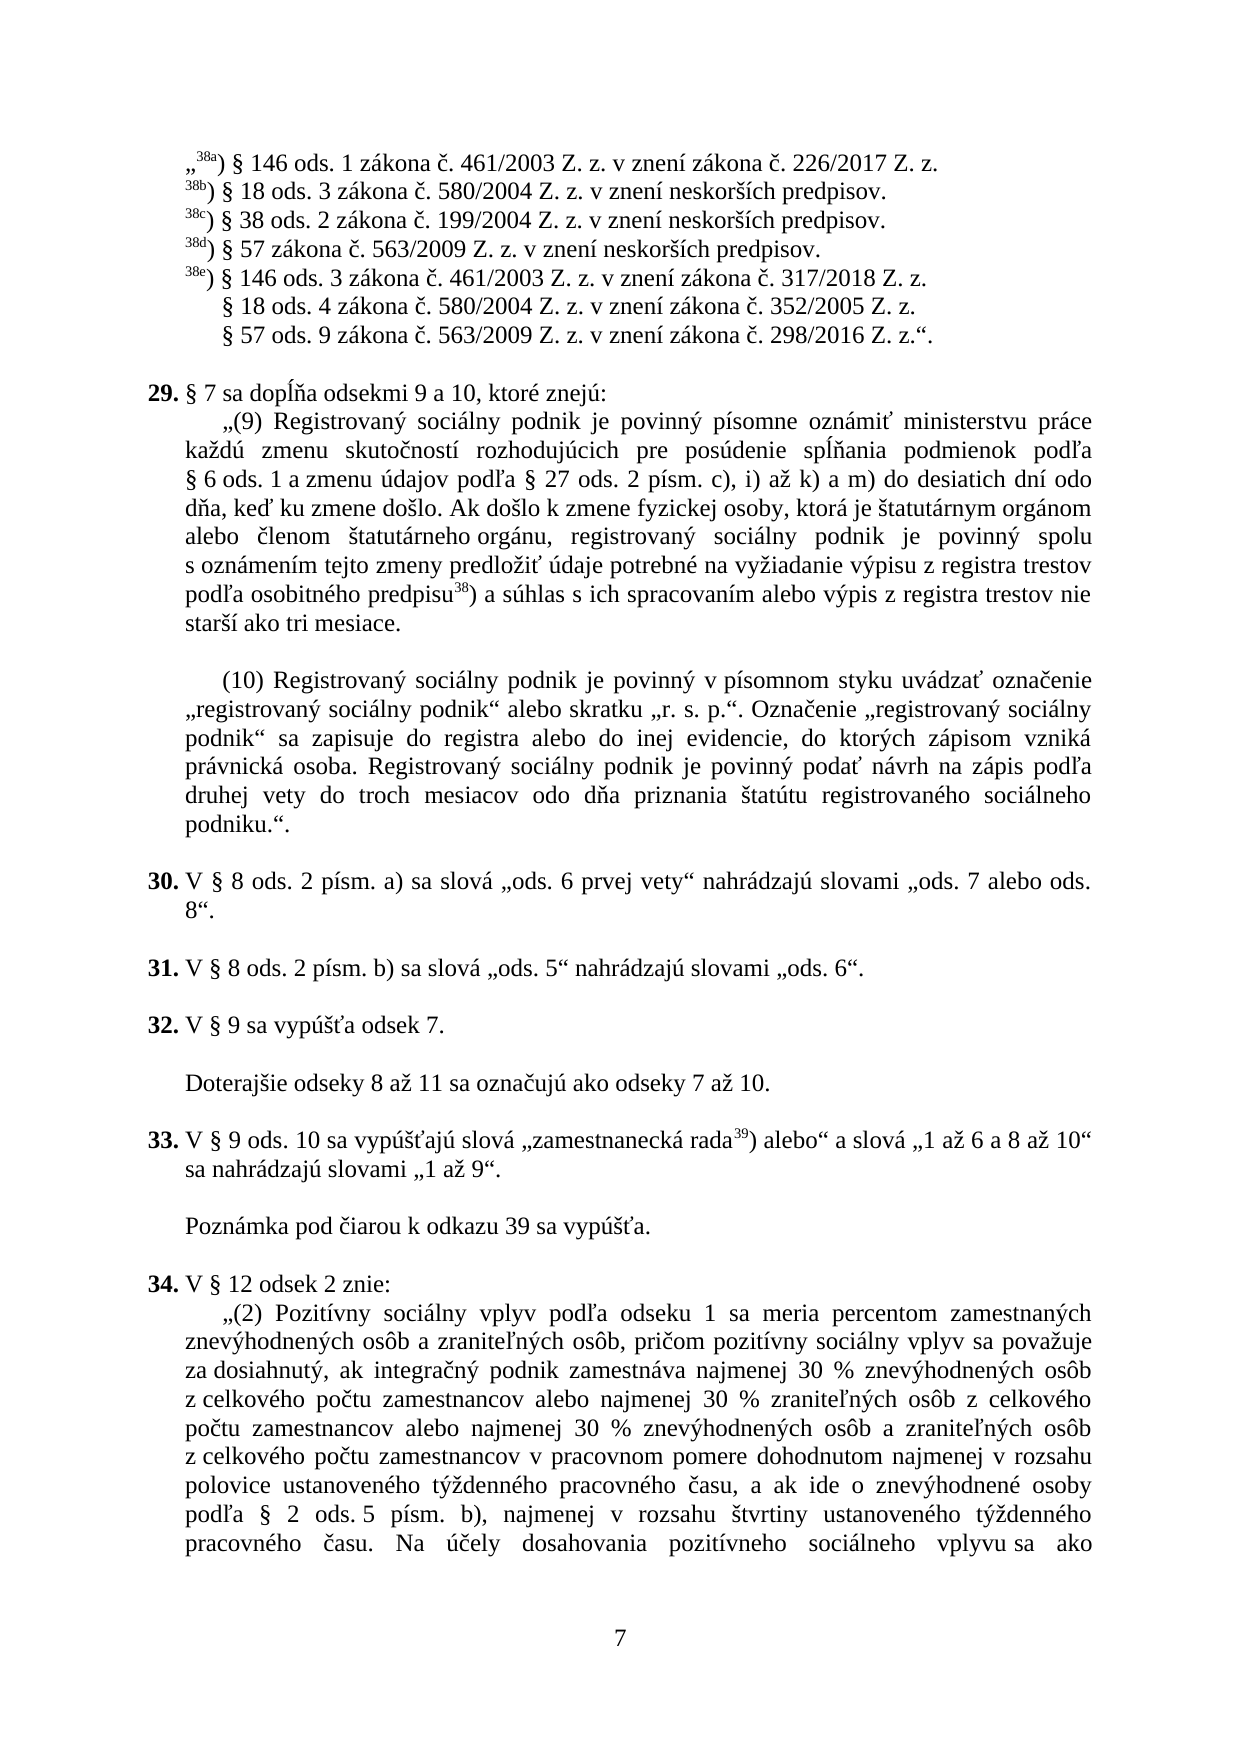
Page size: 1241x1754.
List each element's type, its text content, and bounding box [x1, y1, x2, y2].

text 38d) § 57 zákona č. 563/2009 Z. z. v znení neskorších predpisov. [185, 234, 1093, 263]
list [185, 1298, 1093, 1556]
list V § 9 sa vypúšťa odsek 7. [148, 1010, 1093, 1039]
list V § 8 ods. 2 písm. b) sa slová „ods. 5“ nahrádzajú slovami „ods. 6“. [148, 953, 1093, 981]
list Doterajšie odseky 8 až 11 sa označujú ako odseky 7 až 10. [185, 1068, 1093, 1096]
text „38a) § 146 ods. 1 zákona č. 461/2003 Z. z. v znení zákona č. 226/2017 Z. z. [148, 148, 1093, 176]
text 38e) § 146 ods. 3 zákona č. 461/2003 Z. z. v znení zákona č. 317/2018 Z. z. [148, 263, 1093, 291]
list § 7 sa dopĺňa odsekmi 9 a 10, ktoré znejú: [148, 378, 1093, 406]
list V § 12 odsek 2 znie: [148, 1269, 1093, 1298]
list „(9) Registrovaný sociálny podnik je povinný písomne oznámiť ministerstvu práce každú zmenu skutočností rozhodujúcich pre posúdenie spĺňania podmienok podľa § 6 ods. 1 a zmenu údajov podľa § 27 ods. 2 písm. c), i) až k) a m) do desiatich dní odo dňa, keď ku zmene došlo. Ak došlo k zmene fyzickej osoby, ktorá je štatutárnym orgánom alebo členom štatutárneho orgánu, registrovaný sociálny podnik je povinný spolu s oznámením tejto zmeny predložiť údaje potrebné na vyžiadanie výpisu z registra trestov podľa osobitného predpisu38) a súhlas s ich spracovaním alebo výpis z registra trestov nie starší ako tri mesiace. [185, 406, 1093, 636]
text § 18 ods. 4 zákona č. 580/2004 Z. z. v znení zákona č. 352/2005 Z. z. [148, 291, 1093, 320]
list V § 9 ods. 10 sa vypúšťajú slová „zamestnanecká rada39) alebo“ a slová „1 až 6 a 8 až 10“ sa nahrádzajú slovami „1 až 9“. [148, 1125, 1093, 1183]
list V § 8 ods. 2 písm. a) sa slová „ods. 6 prvej vety“ nahrádzajú slovami „ods. 7 alebo ods. 8“. [148, 866, 1093, 924]
list (10) Registrovaný sociálny podnik je povinný v písomnom styku uvádzať označenie „registrovaný sociálny podnik“ alebo skratku „r. s. p.“. Označenie „registrovaný sociálny podnik“ sa zapisuje do registra alebo do inej evidencie, do ktorých zápisom vzniká právnická osoba. Registrovaný sociálny podnik je povinný podať návrh na zápis podľa druhej vety do troch mesiacov odo dňa priznania štatútu registrovaného sociálneho podniku.“. [185, 665, 1093, 838]
text 38c) § 38 ods. 2 zákona č. 199/2004 Z. z. v znení neskorších predpisov. [185, 205, 1093, 234]
list Poznámka pod čiarou k odkazu 39 sa vypúšťa. [185, 1211, 1093, 1240]
text 38b) § 18 ods. 3 zákona č. 580/2004 Z. z. v znení neskorších predpisov. [185, 176, 1093, 205]
text § 57 ods. 9 zákona č. 563/2009 Z. z. v znení zákona č. 298/2016 Z. z.“. [148, 320, 1093, 349]
